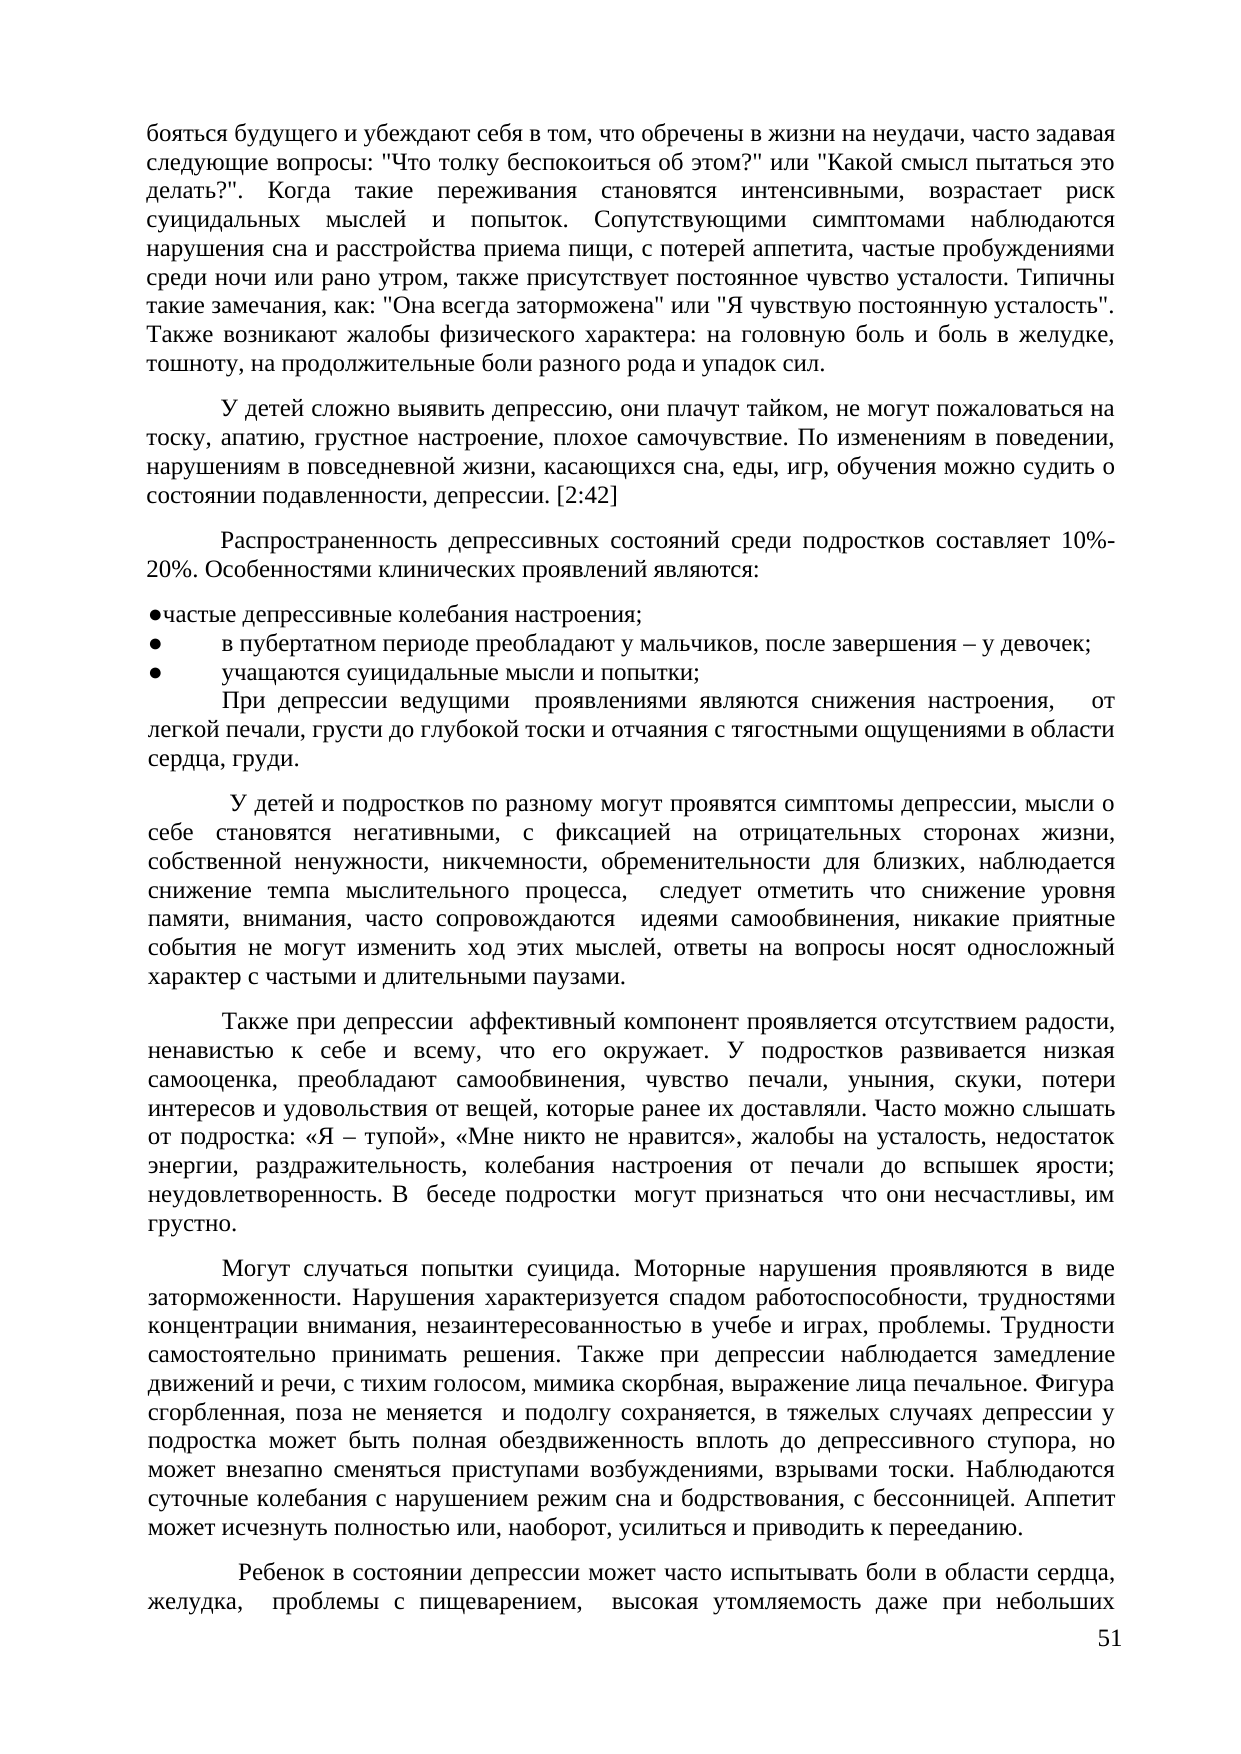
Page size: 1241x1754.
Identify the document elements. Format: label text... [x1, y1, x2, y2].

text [148, 1557, 1116, 1615]
text Распространенность депрессивных состояний среди подростков составляет 10%-20%. Особенностями клинических проявлений являются: [146, 525, 1116, 583]
text При депрессии ведущими проявлениями являются снижения настроения, от легкой печали, грусти до глубокой тоски и отчаяния с тягостными ощущениями в области сердца, груди. [148, 686, 1116, 772]
text У детей сложно выявить депрессию, они плачут тайком, не могут пожаловаться на тоску, апатию, грустное настроение, плохое самочувствие. По изменениям в поведении, нарушениям в повседневной жизни, касающихся сна, еды, игр, обучения можно судить о состоянии подавленности, депрессии. [2:42] [146, 393, 1116, 508]
text Могут случаться попытки суицида. Моторные нарушения проявляются в виде заторможенности. Нарушения характеризуется спадом работоспособности, трудностями концентрации внимания, незаинтересованностью в учебе и играх, проблемы. Трудности самостоятельно принимать решения. Также при депрессии наблюдается замедление движений и речи, с тихим голосом, мимика скорбная, выражение лица печальное. Фигура сгорбленная, поза не меняется и подолгу сохраняется, в тяжелых случаях депрессии у подростка может быть полная обездвиженность вплоть до депрессивного ступора, но может внезапно сменяться приступами возбуждениями, взрывами тоски. Наблюдаются суточные колебания с нарушением режим сна и бодрствования, с бессонницей. Аппетит может исчезнуть полностью или, наоборот, усилиться и приводить к перееданию. [148, 1253, 1116, 1541]
text ● в пубертатном периоде преобладают у мальчиков, после завершения – у девочек; [148, 628, 1122, 657]
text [146, 118, 1116, 377]
text ● учащаются суицидальные мысли и попытки; [148, 657, 1122, 686]
text Также при депрессии аффективный компонент проявляется отсутствием радости, ненавистью к себе и всему, что его окружает. У подростков развивается низкая самооценка, преобладают самообвинения, чувство печали, уныния, скуки, потери интересов и удовольствия от вещей, которые ранее их доставляли. Часто можно слышать от подростка: «Я – тупой», «Мне никто не нравится», жалобы на усталость, недостаток энергии, раздражительность, колебания настроения от печали до вспышек ярости; неудовлетворенность. В беседе подростки могут признаться что они несчастливы, им грустно. [148, 1006, 1116, 1236]
text У детей и подростков по разному могут проявятся симптомы депрессии, мысли о себе становятся негативными, с фиксацией на отрицательных сторонах жизни, собственной ненужности, никчемности, обременительности для близких, наблюдается снижение темпа мыслительного процесса, следует отметить что снижение уровня памяти, внимания, часто сопровождаются идеями самообвинения, никакие приятные события не могут изменить ход этих мыслей, ответы на вопросы носят односложный характер с частыми и длительными паузами. [148, 788, 1116, 990]
text ●частые депрессивные колебания настроения; [148, 599, 1122, 628]
